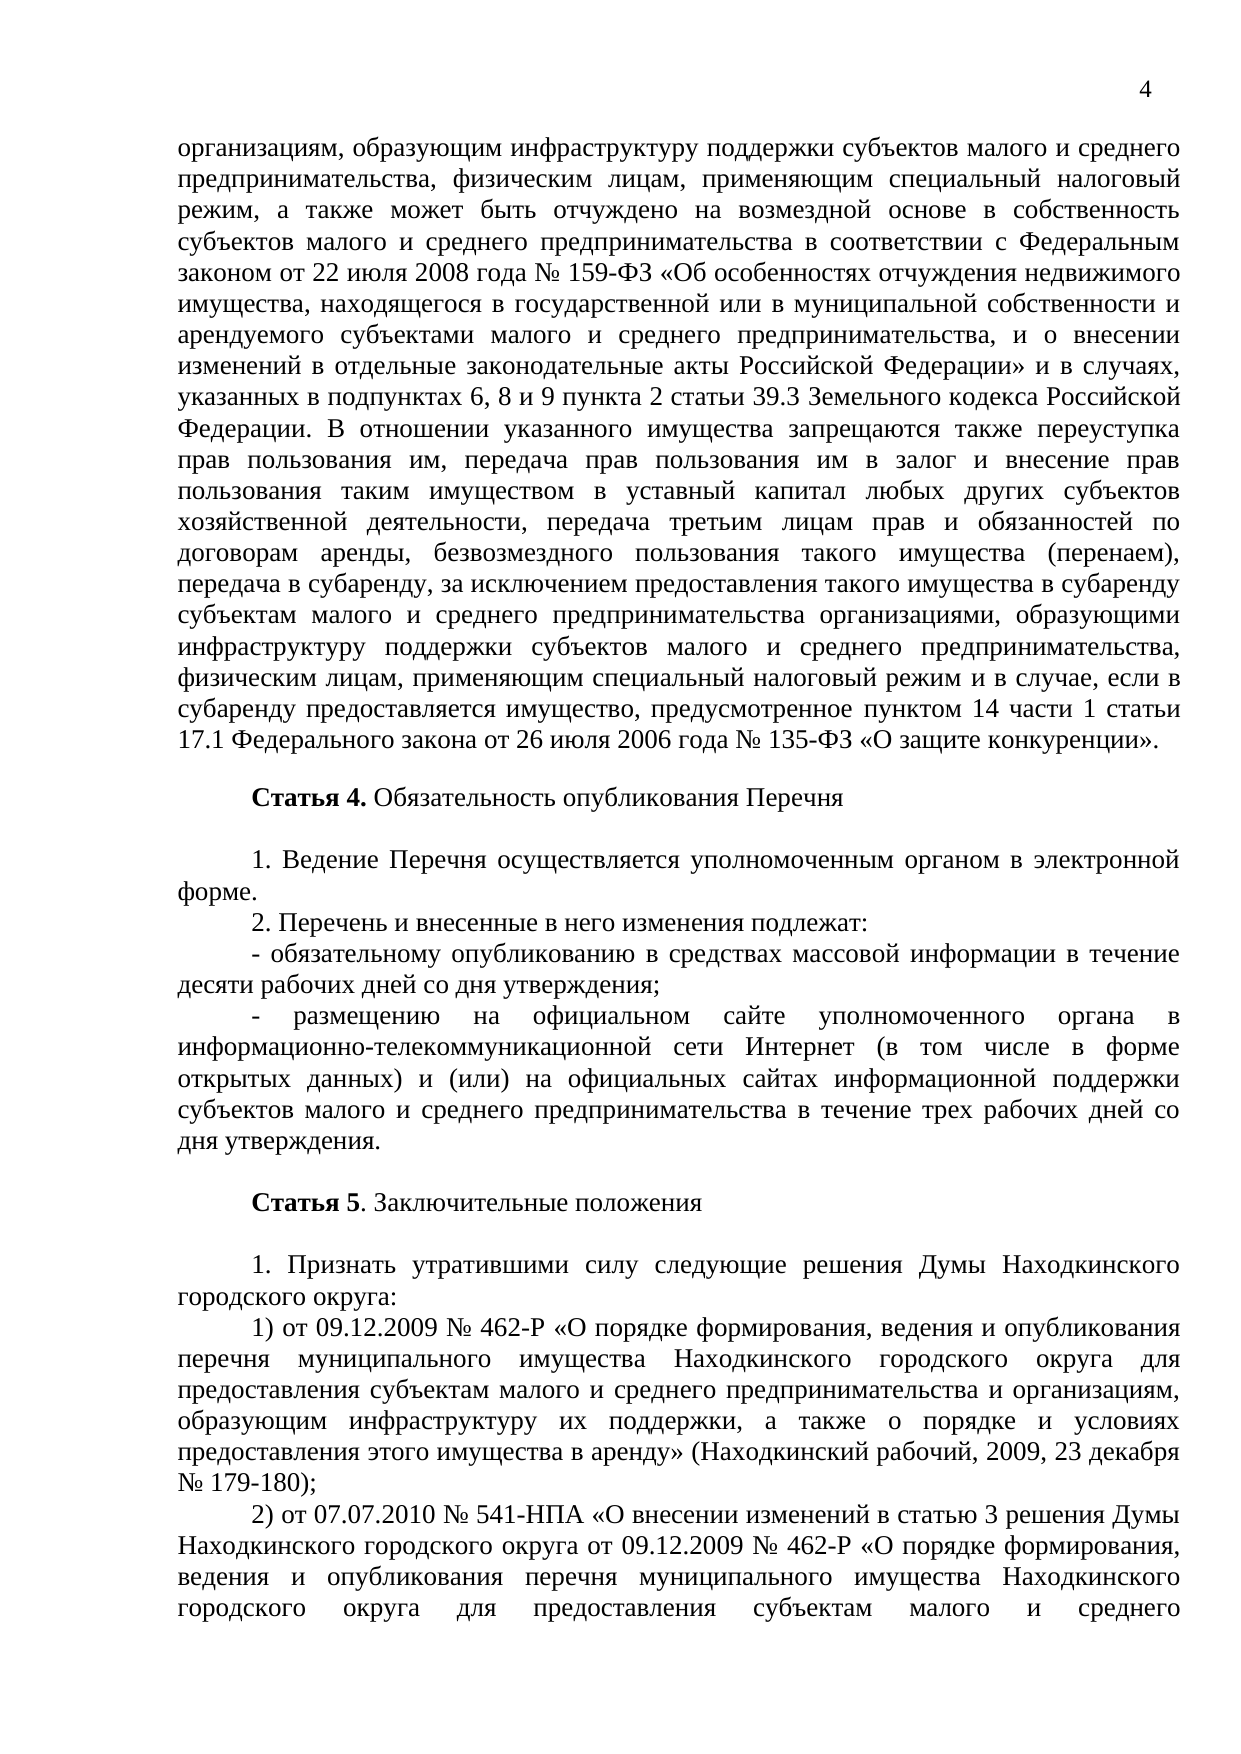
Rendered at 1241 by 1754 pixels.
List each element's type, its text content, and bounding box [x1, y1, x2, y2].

text Статья 5. Заключительные положения [177, 1186, 1181, 1217]
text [177, 131, 1181, 754]
text 1. Ведение Перечня осуществляется уполномоченным органом в электронной форме. [177, 844, 1181, 906]
text - обязательному опубликованию в средствах массовой информации в течение десяти рабочих дней со дня утверждения; [177, 937, 1181, 999]
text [177, 1498, 1181, 1622]
text Статья 4. Обязательность опубликования Перечня [177, 781, 1181, 812]
text 1. Признать утратившими силу следующие решения Думы Находкинского городского округа: [177, 1248, 1181, 1311]
text 2. Перечень и внесенные в него изменения подлежат: [177, 906, 1181, 937]
text - размещению на официальном сайте уполномоченного органа в информационно-телекоммуникационной сети Интернет (в том числе в форме открытых данных) и (или) на официальных сайтах информационной поддержки субъектов малого и среднего предпринимательства в течение трех рабочих дней со дня утверждения. [177, 999, 1181, 1155]
text 1) от 09.12.2009 № 462-Р «О порядке формирования, ведения и опубликования перечня муниципального имущества Находкинского городского округа для предоставления субъектам малого и среднего предпринимательства и организациям, образующим инфраструктуру их поддержки, а также о порядке и условиях предоставления этого имущества в аренду» (Находкинский рабочий, 2009, 23 декабря № 179-180); [177, 1311, 1181, 1498]
